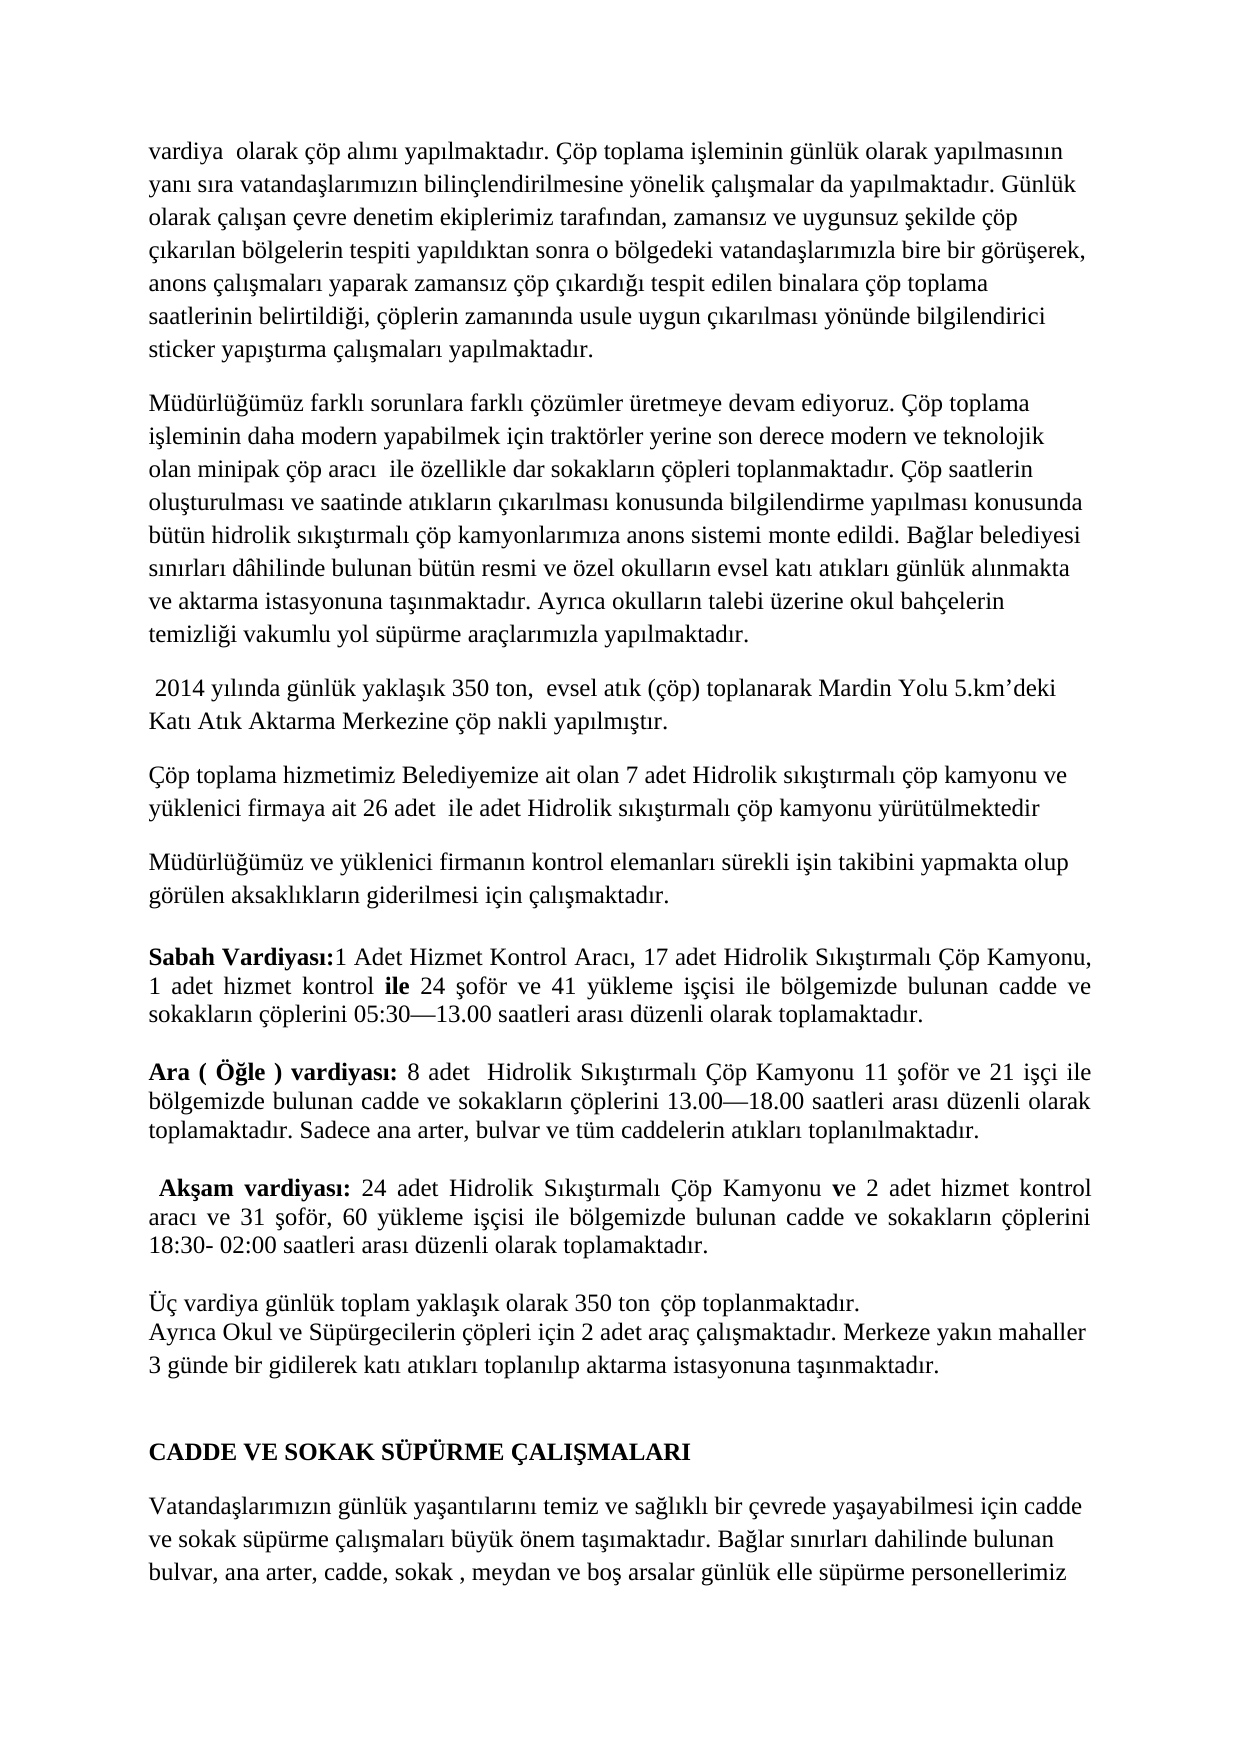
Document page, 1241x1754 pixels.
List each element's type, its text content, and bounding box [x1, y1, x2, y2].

text Üç vardiya günlük toplam yaklaşık olarak 350 ton çöp toplanmaktadır. [148, 1288, 1092, 1317]
text Müdürlüğümüz ve yüklenici firmanın kontrol elemanları sürekli işin takibini yapmakta olup görülen aksaklıkların giderilmesi için çalışmaktadır. [148, 847, 1092, 908]
text Sabah Vardiyası:1 Adet Hizmet Kontrol Aracı, 17 adet Hidrolik Sıkıştırmalı Çöp Kamyonu, 1 adet hizmet kontrol ile 24 şoför ve 41 yükleme işçisi ile bölgemizde bulunan cadde ve sokakların çöplerini 05:30—13.00 saatleri arası düzenli olarak toplamaktadır. [148, 942, 1092, 1028]
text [148, 1491, 1092, 1586]
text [148, 136, 1092, 363]
text CADDE VE SOKAK SÜPÜRME ÇALIŞMALARI [148, 1437, 1092, 1466]
text Akşam vardiyası: 24 adet Hidrolik Sıkıştırmalı Çöp Kamyonu ve 2 adet hizmet kontrol aracı ve 31 şoför, 60 yükleme işçisi ile bölgemizde bulunan cadde ve sokakların çöplerini 18:30- 02:00 saatleri arası düzenli olarak toplamaktadır. [148, 1173, 1092, 1259]
text Ara ( Öğle ) vardiyası: 8 adet Hidrolik Sıkıştırmalı Çöp Kamyonu 11 şoför ve 21 işçi ile bölgemizde bulunan cadde ve sokakların çöplerini 13.00—18.00 saatleri arası düzenli olarak toplamaktadır. Sadece ana arter, bulvar ve tüm caddelerin atıkları toplanılmaktadır. [148, 1057, 1092, 1144]
text Ayrıca Okul ve Süpürgecilerin çöpleri için 2 adet araç çalışmaktadır. Merkeze yakın mahaller 3 günde bir gidilerek katı atıkları toplanılıp aktarma istasyonuna taşınmaktadır. [148, 1317, 1092, 1379]
text Çöp toplama hizmetimiz Belediyemize ait olan 7 adet Hidrolik sıkıştırmalı çöp kamyonu ve yüklenici firmaya ait 26 adet ile adet Hidrolik sıkıştırmalı çöp kamyonu yürütülmektedir [148, 760, 1092, 822]
text 2014 yılında günlük yaklaşık 350 ton, evsel atık (çöp) toplanarak Mardin Yolu 5.km’deki Katı Atık Aktarma Merkezine çöp nakli yapılmıştır. [148, 673, 1092, 735]
text Müdürlüğümüz farklı sorunlara farklı çözümler üretmeye devam ediyoruz. Çöp toplama işleminin daha modern yapabilmek için traktörler yerine son derece modern ve teknolojik olan minipak çöp aracı ile özellikle dar sokakların çöpleri toplanmaktadır. Çöp saatlerin oluşturulması ve saatinde atıkların çıkarılması konusunda bilgilendirme yapılması konusunda bütün hidrolik sıkıştırmalı çöp kamyonlarımıza anons sistemi monte edildi. Bağlar belediyesi sınırları dâhilinde bulunan bütün resmi ve özel okulların evsel katı atıkları günlük alınmakta ve aktarma istasyonuna taşınmaktadır. Ayrıca okulların talebi üzerine okul bahçelerin temizliği vakumlu yol süpürme araçlarımızla yapılmaktadır. [148, 388, 1092, 648]
